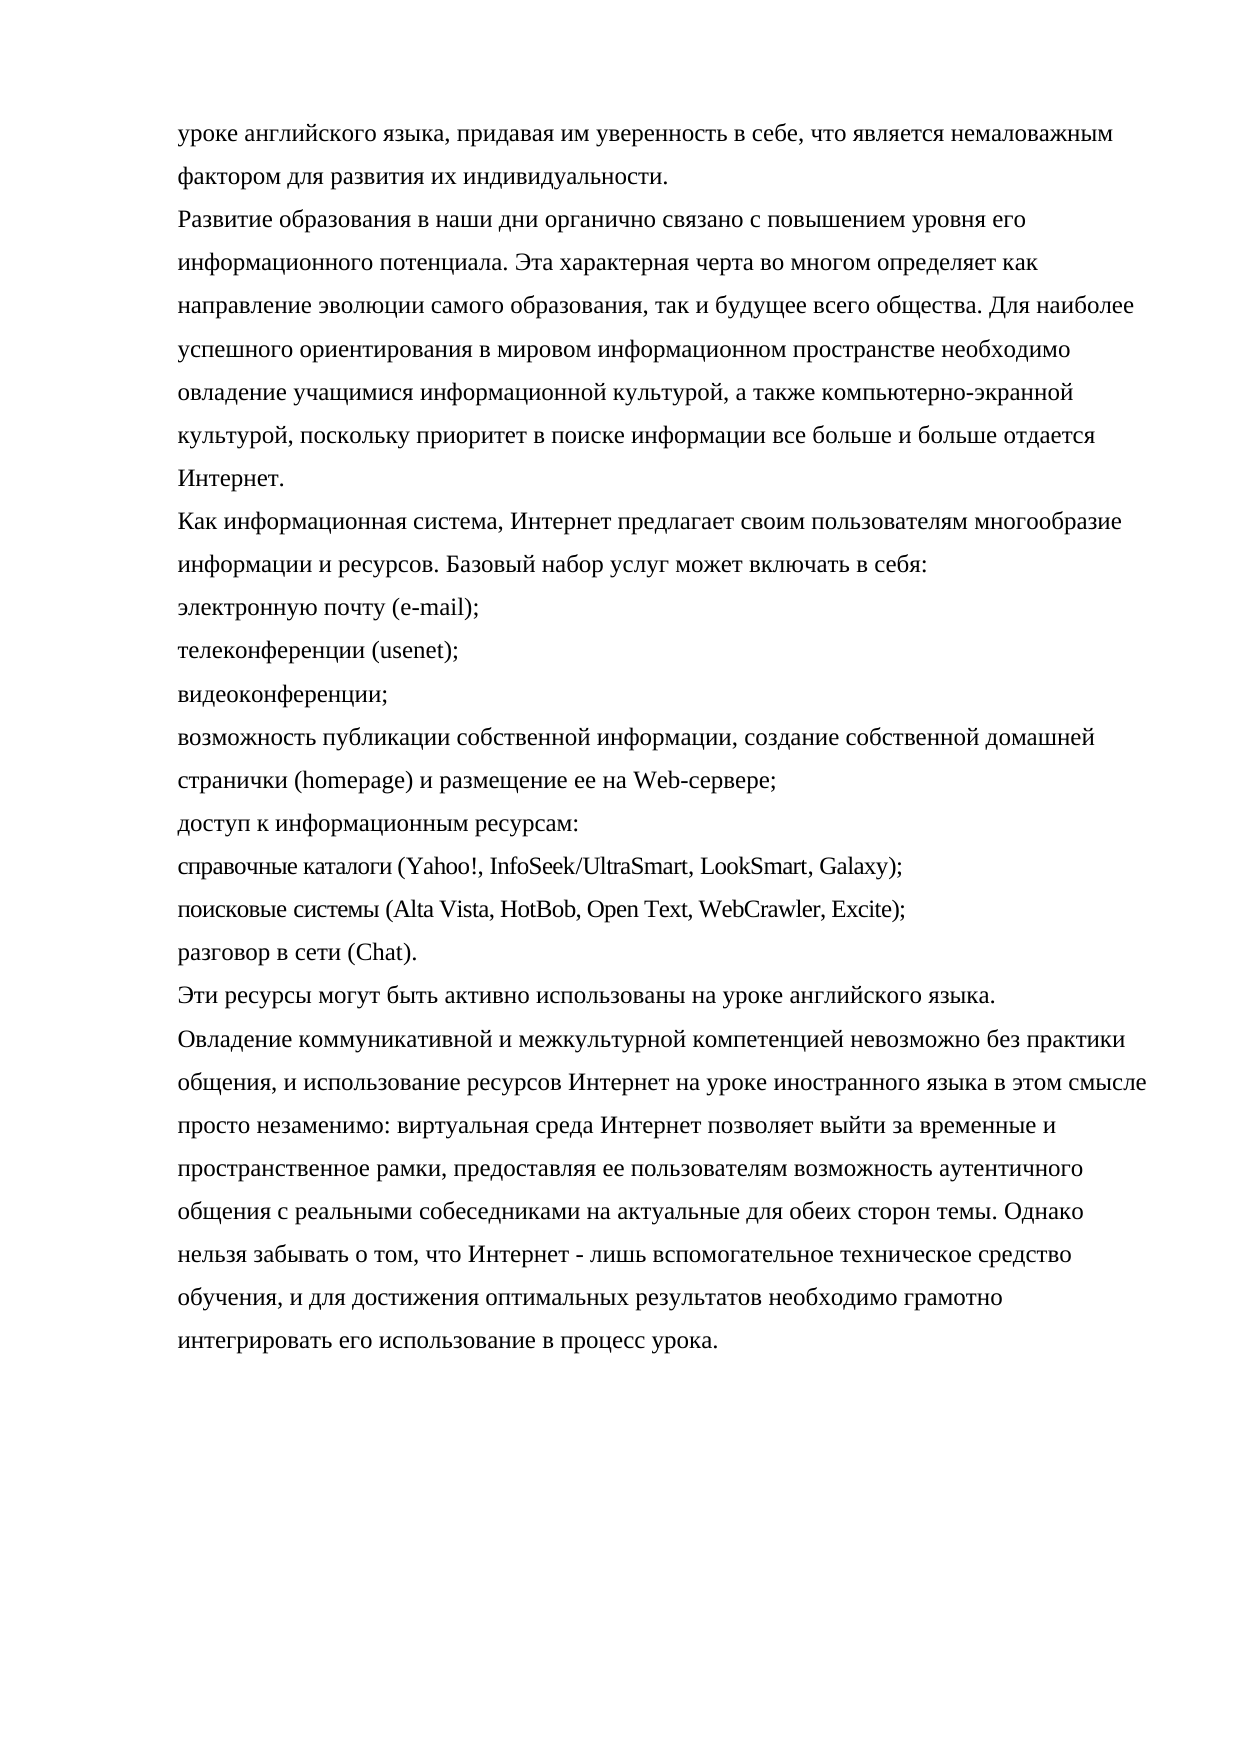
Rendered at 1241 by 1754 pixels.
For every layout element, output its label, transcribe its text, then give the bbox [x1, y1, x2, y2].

text Развитие образования в наши дни органично связано с повышением уровня его информационного потенциала. Эта характерная черта во многом определяет как направление эволюции самого образования, так и будущее всего общества. Для наиболее успешного ориентирования в мировом информационном пространстве необходимо овладение учащимися информационной культурой, а также компьютерно-экранной культурой, поскольку приоритет в поиске информации все больше и больше отдается Интернет. [177, 204, 1152, 492]
text доступ к информационным ресурсам: [177, 808, 1152, 837]
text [177, 118, 1152, 190]
text поисковые системы (Alta Vista, HotBob, Open Text, WebCrawler, Excite); [177, 894, 1152, 923]
text Эти ресурсы могут быть активно использованы на уроке английского языка. [177, 981, 1152, 1009]
text электронную почту (e-mail); [177, 592, 1152, 621]
text справочные каталоги (Yahoo!, InfoSeek/UltraSmart, LookSmart, Galaxy); [177, 851, 1152, 880]
text Овладение коммуникативной и межкультурной компетенцией невозможно без практики общения, и использование ресурсов Интернет на уроке иностранного языка в этом смысле просто незаменимо: виртуальная среда Интернет позволяет выйти за временные и пространственное рамки, предоставляя ее пользователям возможность аутентичного общения с реальными собеседниками на актуальные для обеих сторон темы. Однако нельзя забывать о том, что Интернет - лишь вспомогательное техническое средство обучения, и для достижения оптимальных результатов необходимо грамотно интегрировать его использование в процесс урока. [177, 1024, 1152, 1354]
text видеоконференции; [177, 679, 1152, 707]
text Как информационная система, Интернет предлагает своим пользователям многообразие информации и ресурсов. Базовый набор услуг может включать в себя: [177, 506, 1152, 578]
text телеконференции (usenet); [177, 636, 1152, 664]
text разговор в сети (Chat). [177, 937, 1152, 966]
text возможность публикации собственной информации, создание собственной домашней странички (homepage) и размещение ее на Web-сервере; [177, 722, 1152, 794]
